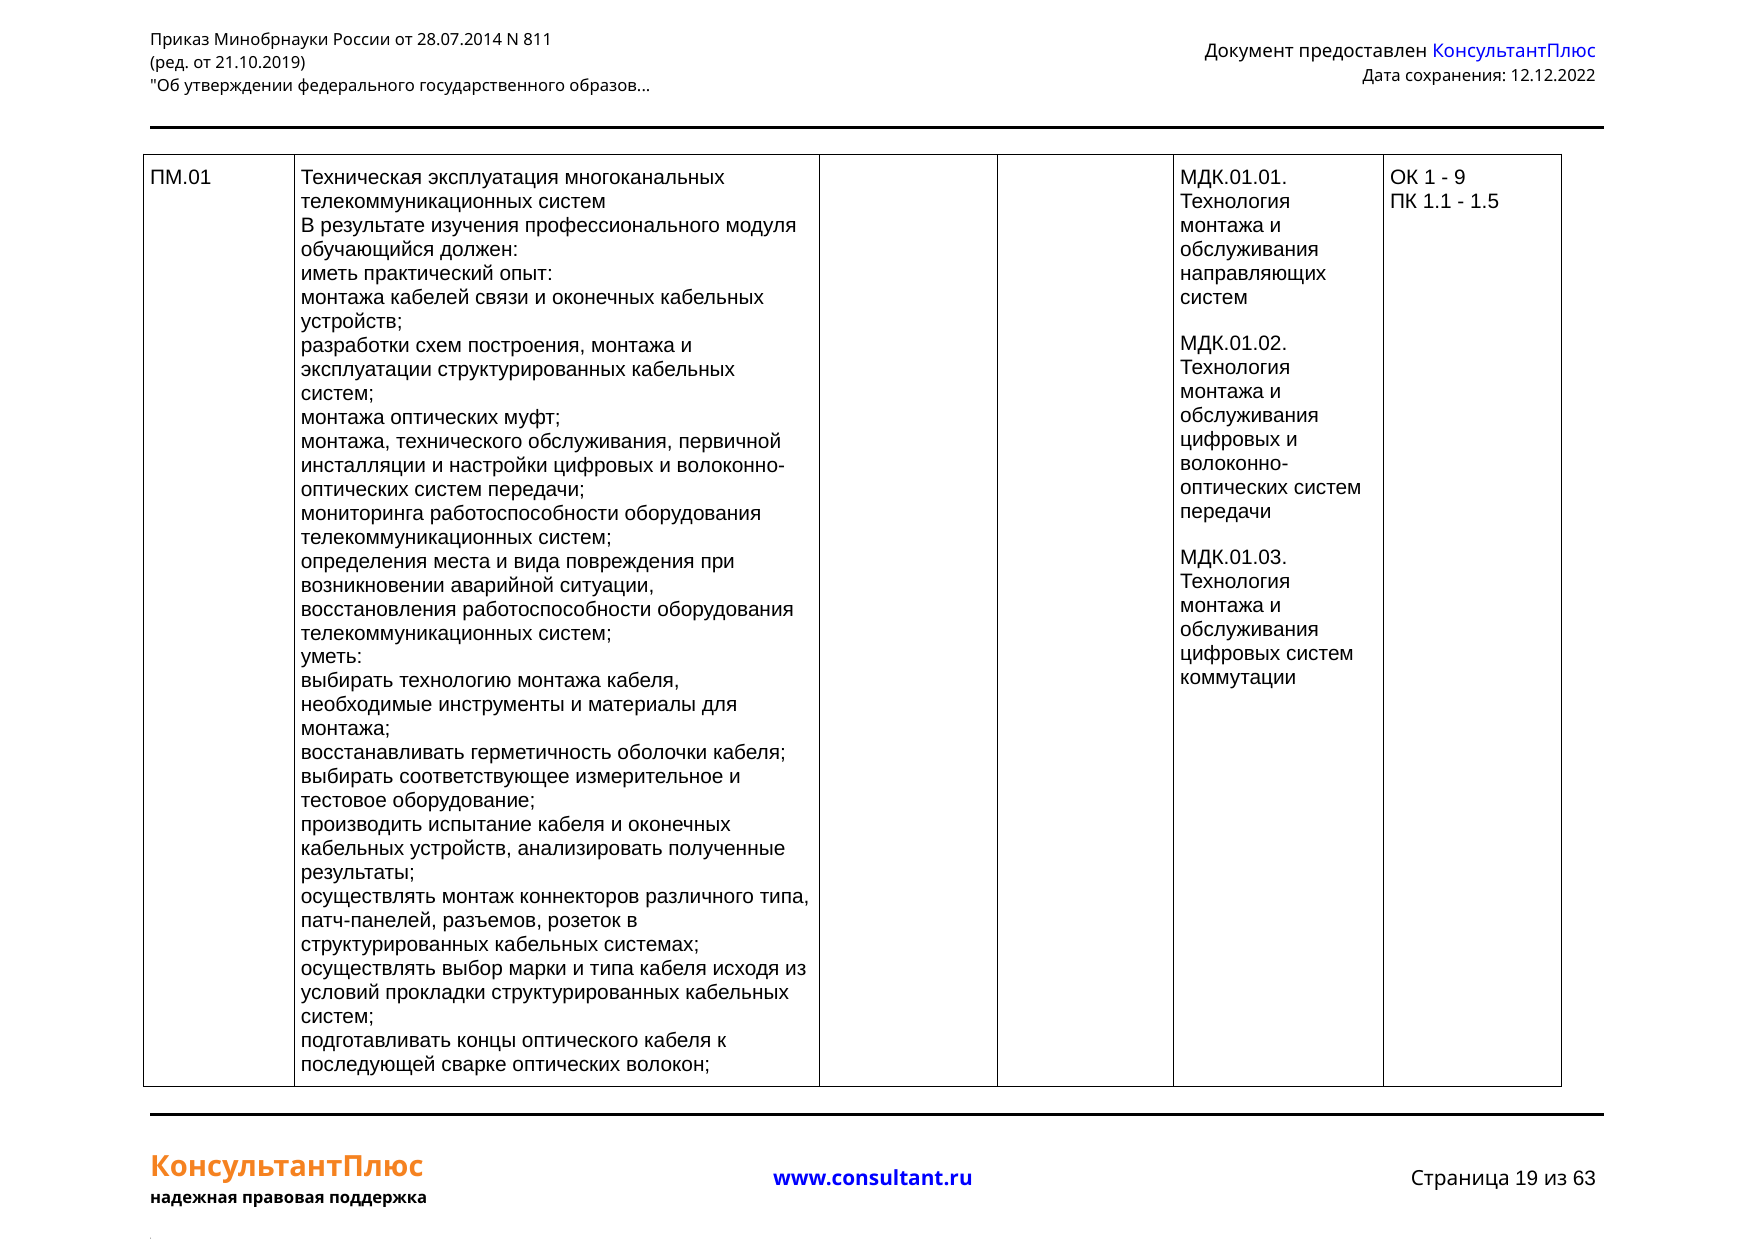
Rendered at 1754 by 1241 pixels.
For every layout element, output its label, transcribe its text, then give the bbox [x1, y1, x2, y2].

table_cell МДК.01.02. Технология монтажа и обслуживания цифровых и волоконно-оптических систем передачи [1174, 320, 1383, 533]
table_cell ОК 1 - 9 ПК 1.1 - 1.5 [1384, 155, 1561, 1086]
table_cell Техническая эксплуатация многоканальных телекоммуникационных систем В результате изучения профессионального модуля обучающийся должен: иметь практический опыт: монтажа кабелей связи и оконечных кабельных устройств; разработки схем построения, монтажа и эксплуатации структурированных кабельных систем; монтажа оптических муфт; монтажа, технического обслуживания, первичной инсталляции и настройки цифровых и волоконно-оптических систем передачи; мониторинга работоспособности оборудования телекоммуникационных систем; определения места и вида повреждения при возникновении аварийной ситуации, восстановления работоспособности оборудования телекоммуникационных систем; уметь: выбирать технологию монтажа кабеля, необходимые инструменты и материалы для монтажа; восстанавливать герметичность оболочки кабеля; выбирать соответствующее измерительное и тестовое оборудование; производить испытание кабеля и оконечных кабельных устройств, анализировать полученные результаты; осуществлять монтаж коннекторов различного типа, патч-панелей, разъемов, розеток в структурированных кабельных системах; осуществлять выбор марки и типа кабеля исходя из условий прокладки структурированных кабельных систем; подготавливать концы оптического кабеля к последующей сварке оптических волокон; выбирать специальный инструмент и оборудование для сращивания оптических волокон; производить ввод оптических кабелей в муфту и ее герметизацию; выполнять монтаж, первичную инсталляцию и настройку оборудования в соответствии с руководством по эксплуатации оборудования цифровых и волоконно-оптических систем передачи; анализировать правильность инсталляции; конфигурировать оборудование в соответствии с условиями эксплуатации; осуществлять мониторинг оборудования цифровых и волоконно-оптических систем передачи; определять состояние оборудования, восстанавливать его работоспособность; оформлять техническую документацию, заполнять соответствующие формы; выбирать измерительные приборы и осуществлять измерение параметров цифровых каналов и трактов; анализировать результаты измерений; пользоваться проектной и технической документацией; осуществлять первичную инсталляцию программного обеспечения телекоммуникационных систем; выполнять копирование системных данных на устройства ввода-вывода; перезапуск системы управления телекоммуникационной системы; осуществлять мониторинг работоспособности оборудования телекоммуникационных систем с помощью ЭВМ и соответствующего программного обеспечения; анализировать результаты мониторинга; применять различные методы отыскания повреждения и восстановления работоспособности оборудования цифровых систем коммутации; пользоваться проектно-технической документацией и составлять ее; знать: классификацию и конструкцию кабелей и оконечных кабельных устройств; технологии монтажа кабелей и оконечных кабельных устройств; назначение материалов и инструментов, используемых при монтаже согласно применяемой технологии; способы восстановления герметичности оболочки кабеля; конструкцию, назначение и методику применения измерительного и тестового оборудования; виды контрольных испытаний; назначение, принципы построения, область применения структурированных кабельных систем; категории кабелей и разъемов согласно стандартам; возможные схемы заделки EIA/TIA-568A, EIA/TIA-568B, Cross-Over; назначение и состав коммутационного оборудования структурированных кабельных систем, принципы монтажа; виды оптических кабелей, методику подготовки оптического кабеля к монтажу; назначение и конструкцию инструмента и оборудования; виды и конструкцию муфт, методику монтажа; назначение, основные технические данные, состав оборудования и структурные схемы оборудования цифровых и волоконно-оптических систем передачи; методику осуществления первичной инсталляции и настройки оборудования; виды и назначение информационных и аварийных сигналов; стандарты и протоколы информационных сигналов, виды сигнализации, назначение интерфейсов; принципы технического обслуживания, программное обеспечение оборудования; алгоритмы поиска и устранения неисправностей; параметры цифровых каналов и трактов, назначение и виды измерительных приборов; методику измерений, правила эксплуатации измерительных приборов; нормы на параметры цифровых каналов и трактов, нормативную документацию, алгоритмы поиска неисправностей; структуру современных телекоммуникационных систем, программного обеспечения цифровых систем коммутации; функции отдельных узлов коммутационной системы; структуру, назначение, принципы функционирования управляющих устройств телекоммуникационных систем; принципы организации и контроля синхронизации узлов коммутационной системы; структуру сети связи перспективного поколения; правила технической эксплуатации телекоммуникационных систем; аппаратное построение телекоммуникационных систем; виды и формы технической документации, правила заполнения. [295, 155, 819, 1086]
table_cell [1174, 534, 1383, 1086]
table_cell ПМ.01 [144, 155, 294, 1086]
table_cell [998, 155, 1173, 1086]
table_cell [820, 155, 997, 1086]
table_cell МДК.01.01. Технология монтажа и обслуживания направляющих систем [1174, 155, 1383, 319]
